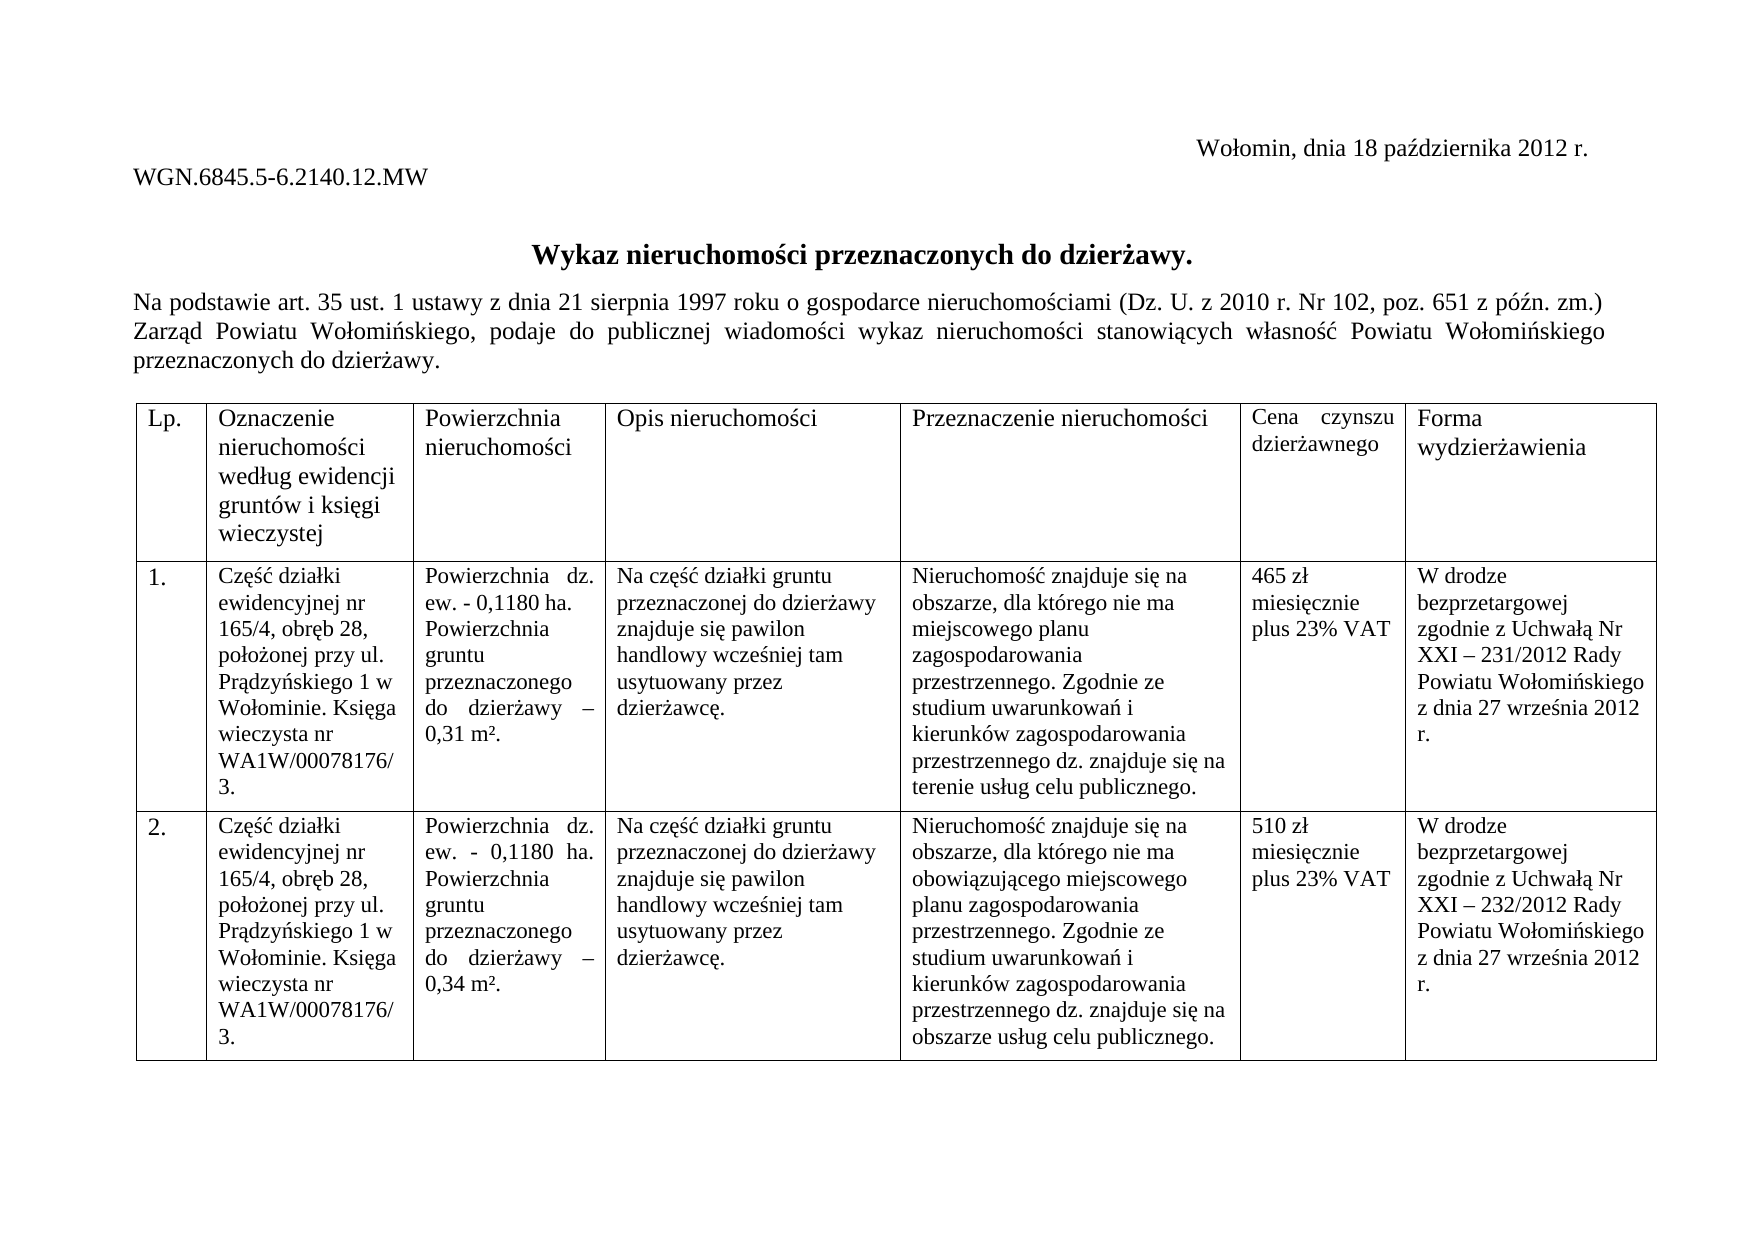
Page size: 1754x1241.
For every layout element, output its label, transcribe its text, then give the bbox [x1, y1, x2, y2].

text Wołomin, dnia 18 października 2012 r. [148, 133, 1606, 162]
table_cell W drodze bezprzetargowej zgodnie z Uchwałą Nr XXI – 231/2012 Rady Powiatu Wołomińskiego z dnia 27 września 2012 r. [1406, 562, 1656, 811]
table_header Oznaczenie nieruchomości według ewidencji gruntów i księgi wieczystej [207, 404, 413, 561]
table_header Powierzchnia nieruchomości [414, 404, 605, 561]
table_header Forma wydzierżawienia [1406, 404, 1656, 561]
table_cell Część działki ewidencyjnej nr 165/4, obręb 28, położonej przy ul. Prądzyńskiego 1 w Wołominie. Księga wieczysta nr WA1W/00078176/3. [207, 562, 413, 811]
table_cell Nieruchomość znajduje się na obszarze, dla którego nie ma miejscowego planu zagospodarowania przestrzennego. Zgodnie ze studium uwarunkowań i kierunków zagospodarowania przestrzennego dz. znajduje się na terenie usług celu publicznego. [901, 562, 1240, 811]
table_header Lp. [137, 404, 206, 561]
table_cell Na część działki gruntu przeznaczonej do dzierżawy znajduje się pawilon handlowy wcześniej tam usytuowany przez dzierżawcę. [606, 812, 900, 1060]
table_cell 1. [137, 562, 206, 811]
table_cell W drodze bezprzetargowej zgodnie z Uchwałą Nr XXI – 232/2012 Rady Powiatu Wołomińskiego z dnia 27 września 2012 r. [1406, 812, 1656, 1060]
table_header Przeznaczenie nieruchomości [901, 404, 1240, 561]
table_cell Nieruchomość znajduje się na obszarze, dla którego nie ma obowiązującego miejscowego planu zagospodarowania przestrzennego. Zgodnie ze studium uwarunkowań i kierunków zagospodarowania przestrzennego dz. znajduje się na obszarze usług celu publicznego. [901, 812, 1240, 1060]
table_cell 465 zł miesięcznie plus 23% VAT [1241, 562, 1405, 811]
table_header Opis nieruchomości [606, 404, 900, 561]
text WGN.6845.5-6.2140.12.MW [133, 162, 1606, 190]
table_cell Część działki ewidencyjnej nr 165/4, obręb 28, położonej przy ul. Prądzyńskiego 1 w Wołominie. Księga wieczysta nr WA1W/00078176/3. [207, 812, 413, 1060]
table_cell 2. [137, 812, 206, 1060]
table_cell Na część działki gruntu przeznaczonej do dzierżawy znajduje się pawilon handlowy wcześniej tam usytuowany przez dzierżawcę. [606, 562, 900, 811]
text Na podstawie art. 35 ust. 1 ustawy z dnia 21 sierpnia 1997 roku o gospodarce nieruchomościami (Dz. U. z 2010 r. Nr 102, poz. 651 z późn. zm.) Zarząd Powiatu Wołomińskiego, podaje do publicznej wiadomości wykaz nieruchomości stanowiących własność Powiatu Wołomińskiego przeznaczonych do dzierżawy. [133, 287, 1606, 374]
table_cell 510 zł miesięcznie plus 23% VAT [1241, 812, 1405, 1060]
table_header Cena czynszu dzierżawnego [1241, 404, 1405, 561]
table_cell Powierzchnia dz. ew. - 0,1180 ha. Powierzchnia gruntu przeznaczonego do dzierżawy – 0,34 m². [414, 812, 605, 1060]
table_cell Powierzchnia dz. ew. - 0,1180 ha. Powierzchnia gruntu przeznaczonego do dzierżawy – 0,31 m². [414, 562, 605, 811]
text Wykaz nieruchomości przeznaczonych do dzierżawy. [118, 237, 1606, 271]
